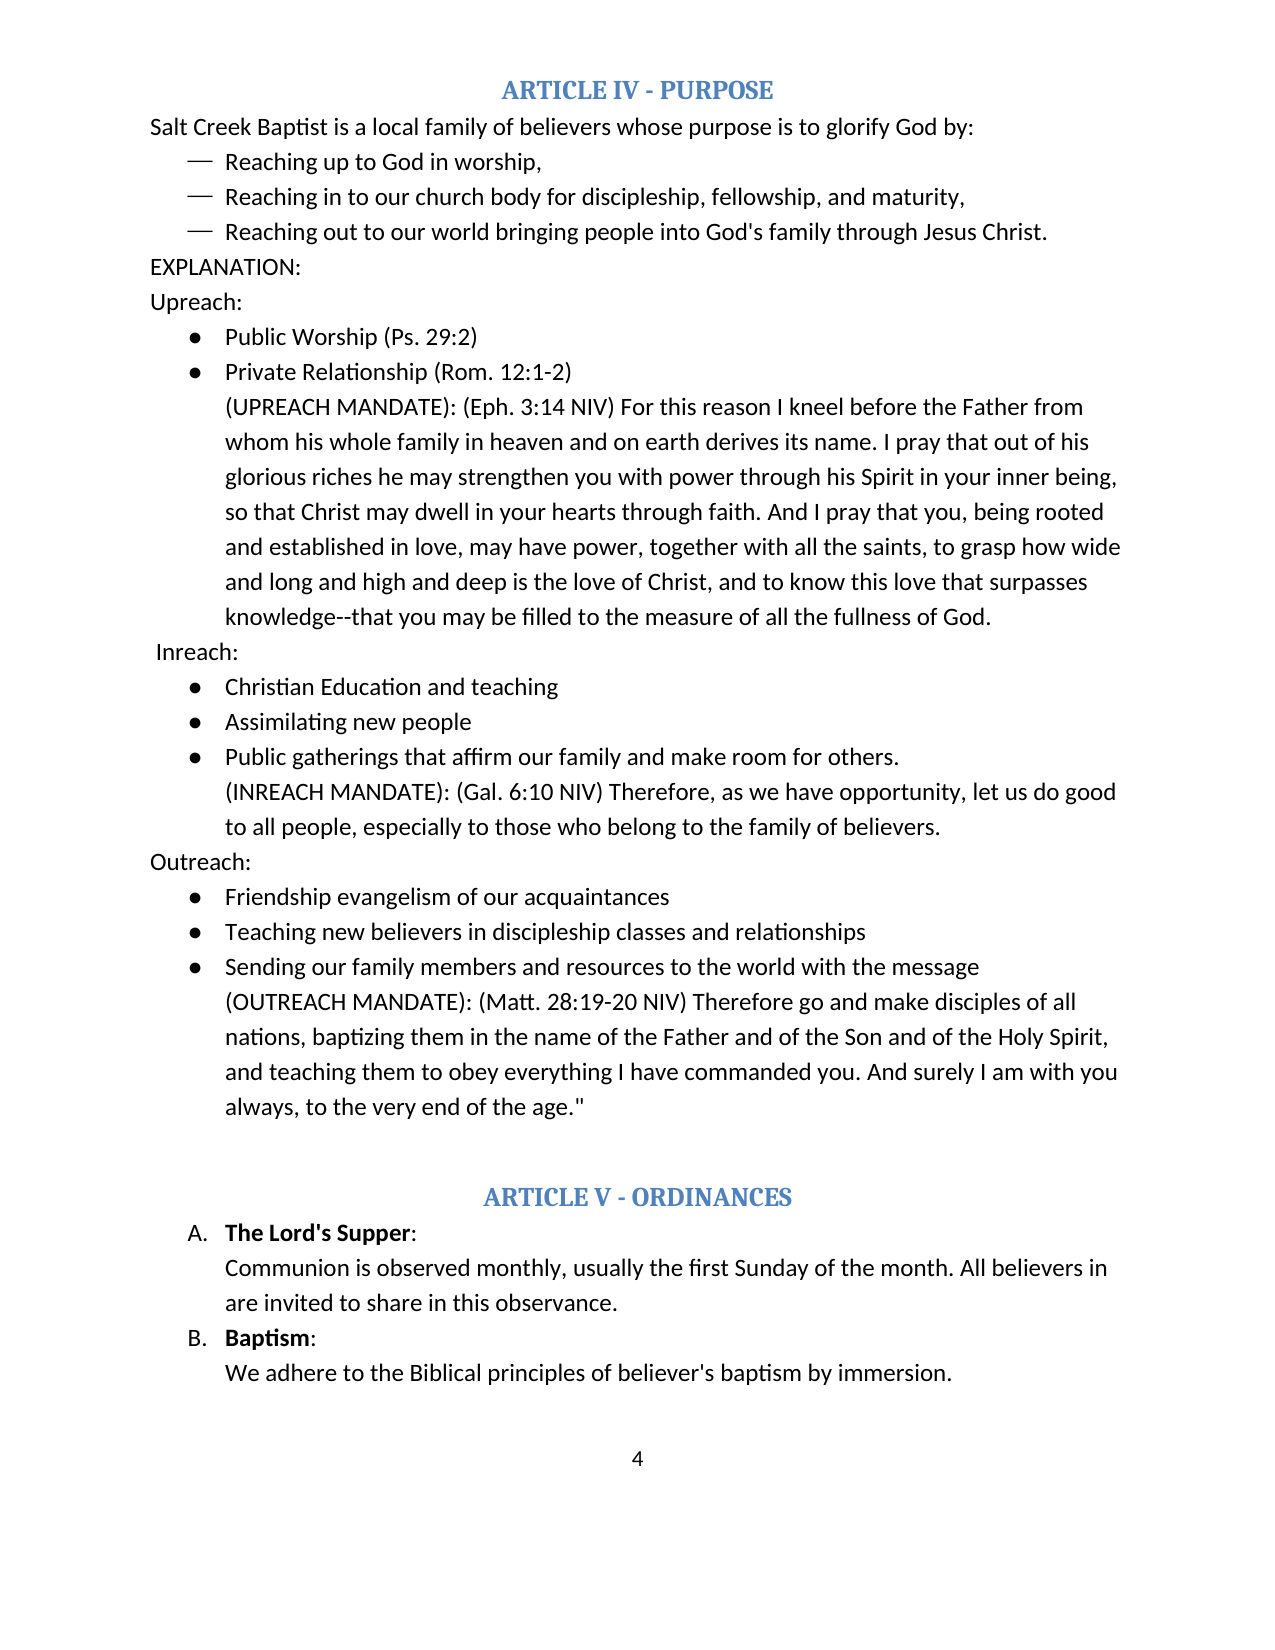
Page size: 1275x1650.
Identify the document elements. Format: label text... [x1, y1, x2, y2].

list Baptism: [187, 1322, 1125, 1353]
list Reaching up to God in worship, [187, 146, 1125, 176]
text Inreach: [150, 636, 1125, 666]
text EXPLANATION: [150, 251, 1125, 281]
text (OUTREACH MANDATE): (Matt. 28:19-20 NIV) Therefore go and make disciples of all nations, baptizing them in the name of the Father and of the Son and of the Holy Spirit, and teaching them to obey everything I have commanded you. And surely I am with you always, to the very end of the age." [225, 986, 1125, 1121]
list Private Relationship (Rom. 12:1-2) [187, 356, 1125, 386]
list Reaching in to our church body for discipleship, fellowship, and maturity, [187, 181, 1125, 211]
list Assimilating new people [187, 706, 1125, 736]
text Outreach: [150, 846, 1125, 876]
list The Lord's Supper: [187, 1217, 1125, 1248]
list Public gatherings that affirm our family and make room for others. [187, 741, 1125, 771]
text Communion is observed monthly, usually the first Sunday of the month. All believers in are invited to share in this observance. [225, 1252, 1125, 1318]
text We adhere to the Biblical principles of believer's baptism by immersion. [225, 1357, 1125, 1388]
text Salt Creek Baptist is a local family of believers whose purpose is to glorify God by: [150, 111, 1125, 141]
text (INREACH MANDATE): (Gal. 6:10 NIV) Therefore, as we have opportunity, let us do good to all people, especially to those who belong to the family of believers. [225, 776, 1125, 841]
text (UPREACH MANDATE): (Eph. 3:14 NIV) For this reason I kneel before the Father from whom his whole family in heaven and on earth derives its name. I pray that out of his glorious riches he may strengthen you with power through his Spirit in your inner being, so that Christ may dwell in your hearts through faith. And I pray that you, being rooted and established in love, may have power, together with all the saints, to grasp how wide and long and high and deep is the love of Christ, and to know this love that surpasses knowledge--that you may be filled to the measure of all the fullness of God. [225, 391, 1125, 631]
text Upreach: [150, 286, 1125, 316]
subtitle ARTICLE IV - PURPOSE [150, 75, 1125, 106]
subtitle ARTICLE V - ORDINANCES [150, 1182, 1125, 1213]
list Friendship evangelism of our acquaintances [187, 881, 1125, 911]
list Public Worship (Ps. 29:2) [187, 321, 1125, 351]
list Christian Education and teaching [187, 671, 1125, 701]
list Sending our family members and resources to the world with the message [187, 951, 1125, 981]
list Reaching out to our world bringing people into God's family through Jesus Christ. [187, 216, 1125, 246]
list Teaching new believers in discipleship classes and relationships [187, 916, 1125, 946]
